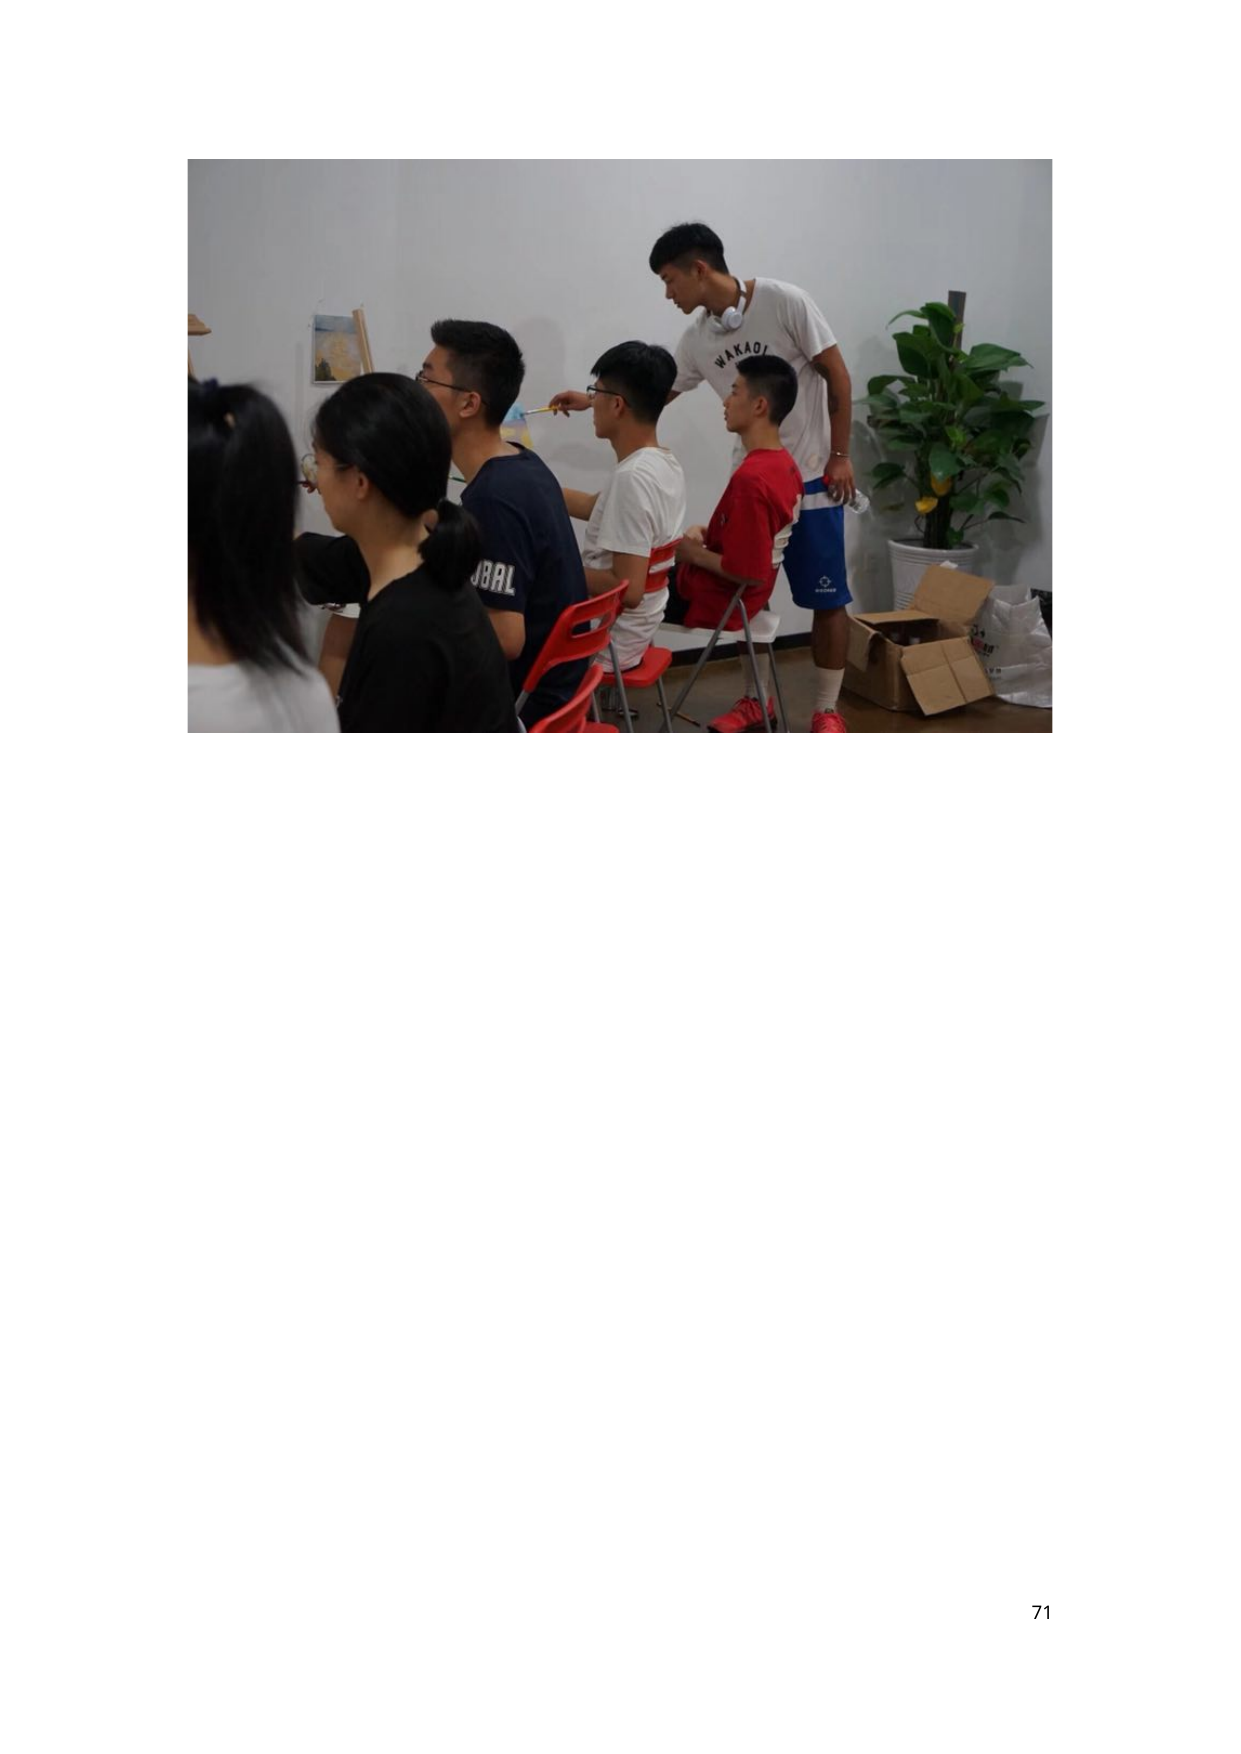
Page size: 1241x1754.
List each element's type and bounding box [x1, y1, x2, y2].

picture [187, 159, 1053, 733]
